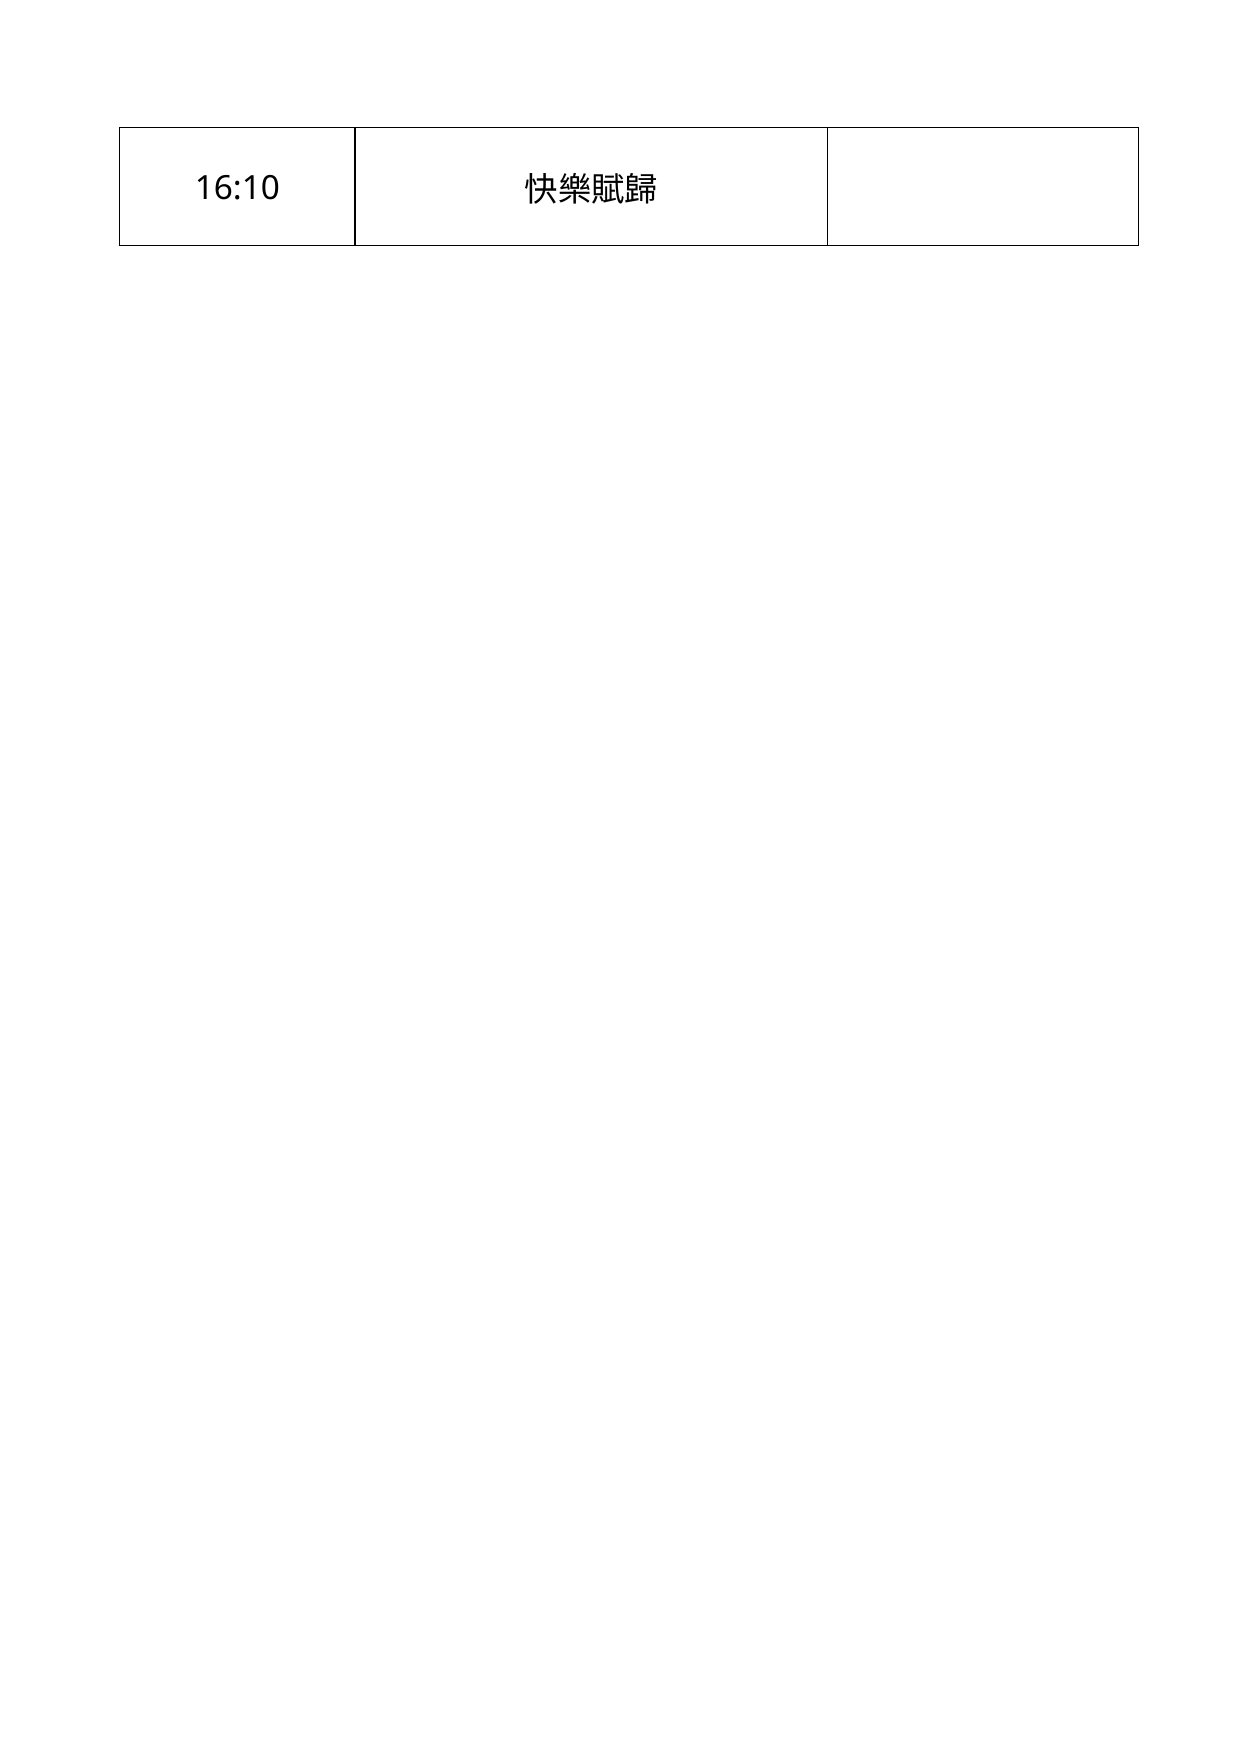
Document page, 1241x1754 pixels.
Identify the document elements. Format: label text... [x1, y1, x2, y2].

table_cell [828, 128, 1138, 245]
table_cell 快樂賦歸 [356, 128, 827, 245]
table_cell 16:10 [120, 128, 354, 245]
